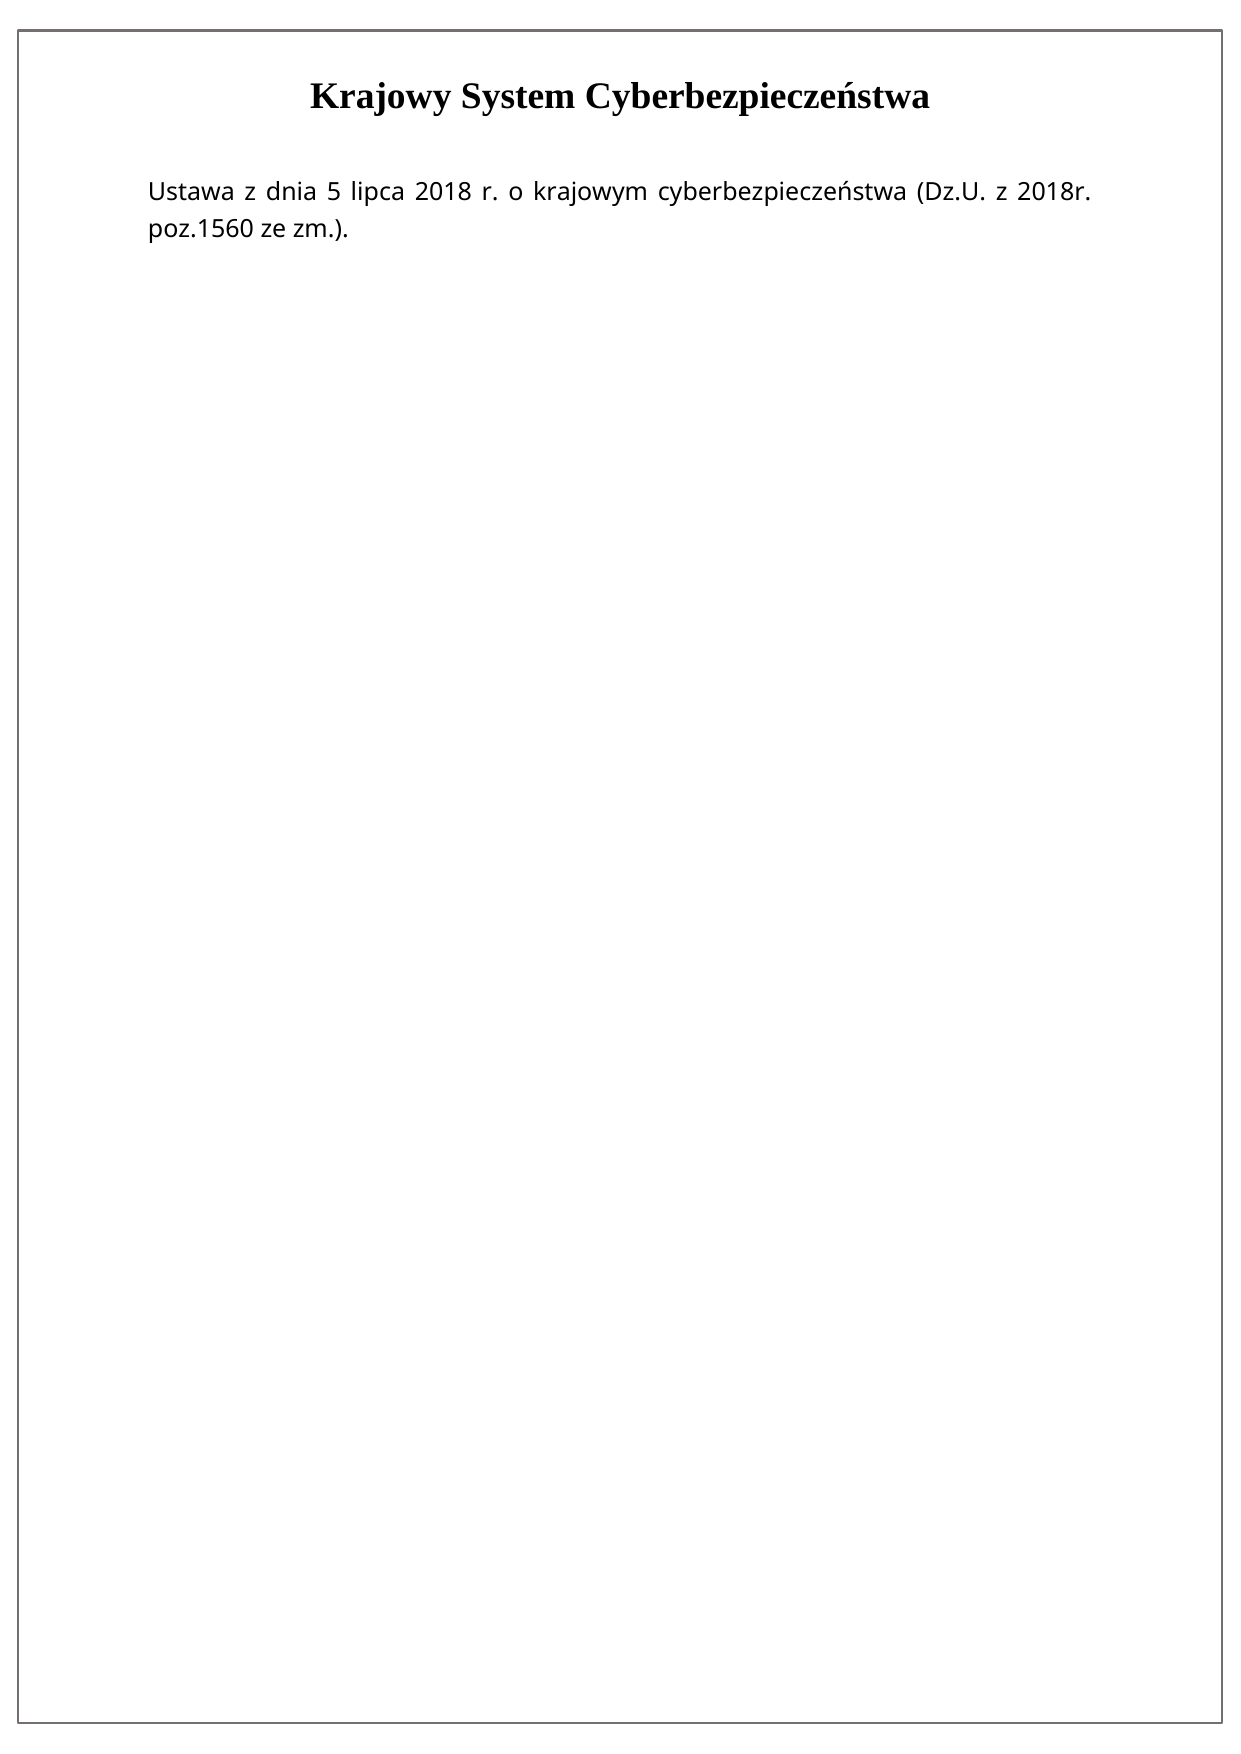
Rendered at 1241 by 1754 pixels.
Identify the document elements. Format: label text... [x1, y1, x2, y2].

text Ustawa z dnia 5 lipca 2018 r. o krajowym cyberbezpieczeństwa (Dz.U. z 2018r. poz.1560 ze zm.). [148, 174, 1093, 245]
